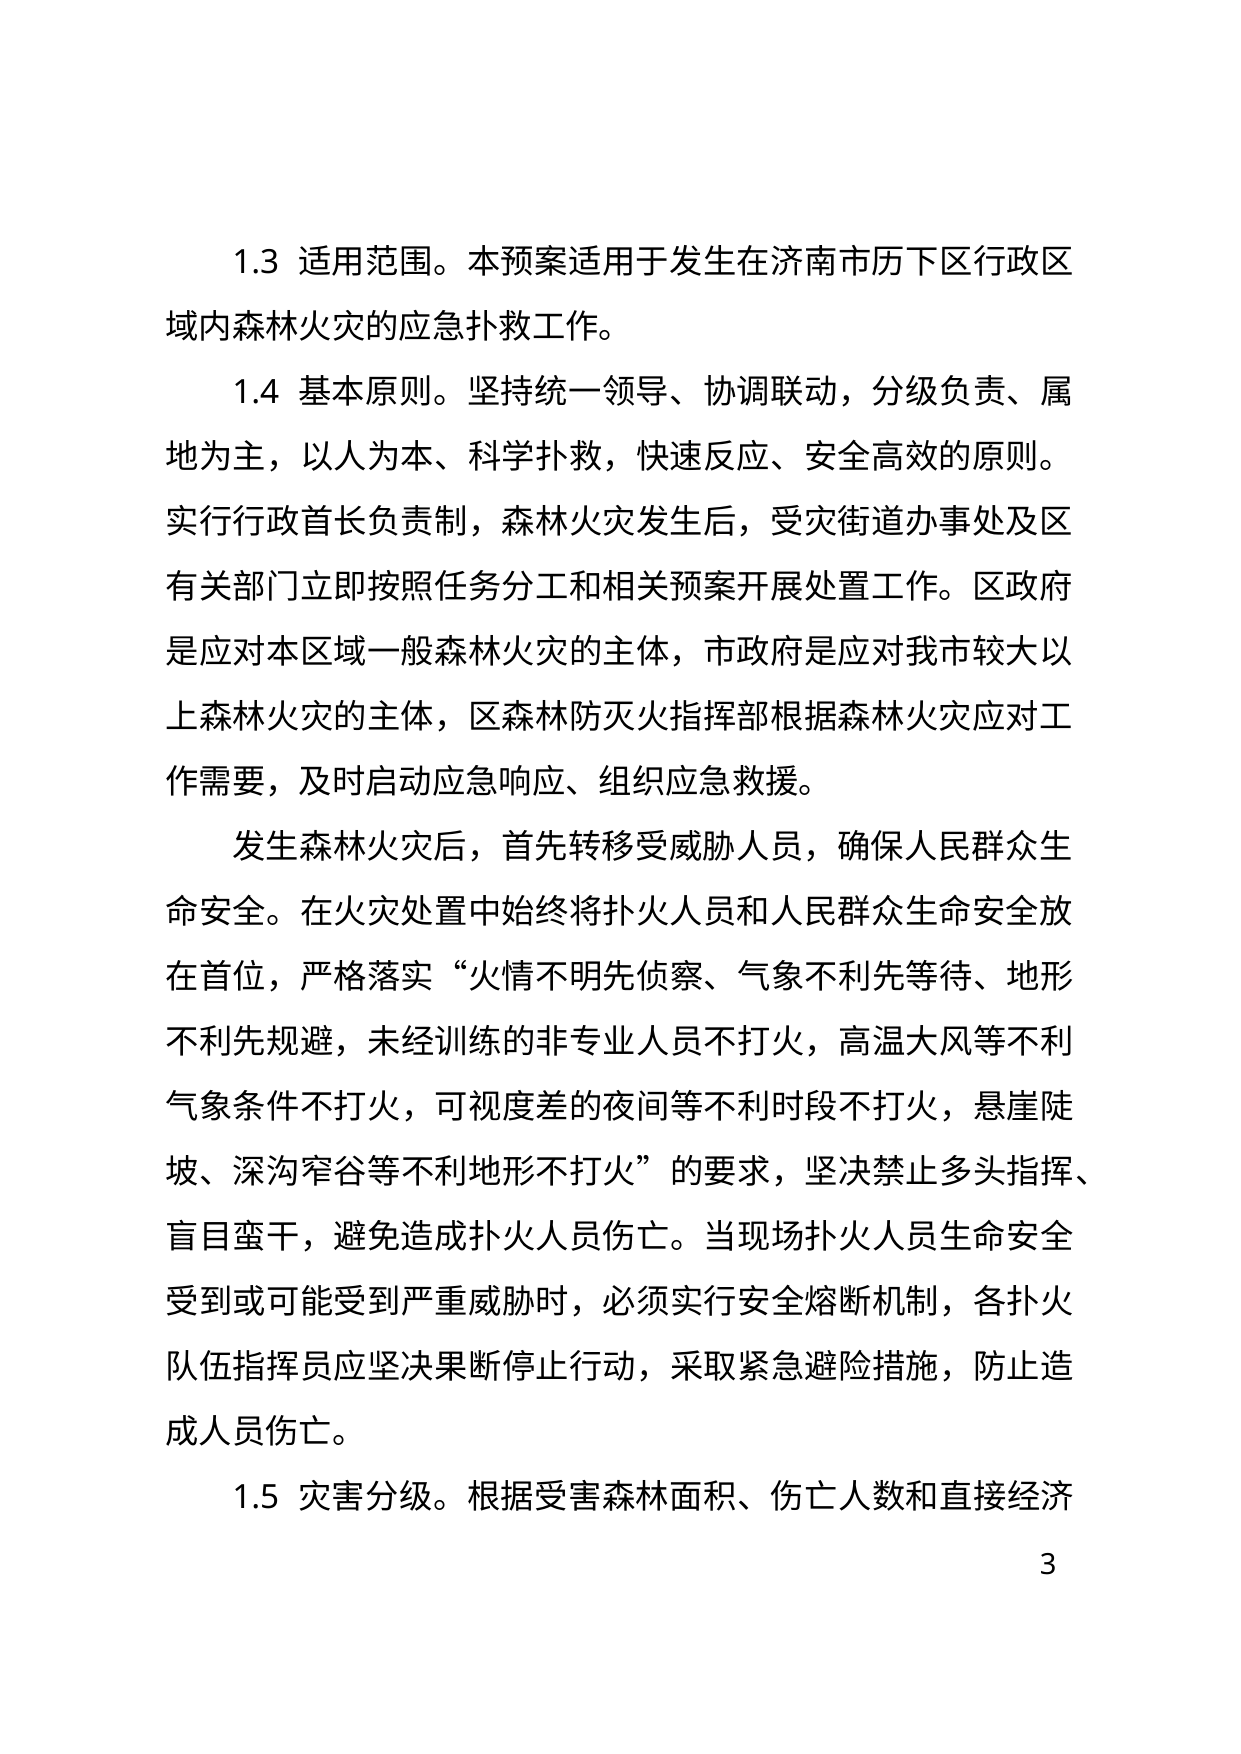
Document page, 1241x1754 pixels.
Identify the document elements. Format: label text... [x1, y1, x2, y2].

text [165, 1462, 1075, 1527]
text 1.3 适用范围。本预案适用于发生在济南市历下区行政区域内森林火灾的应急扑救工作。 [165, 227, 1075, 357]
text 发生森林火灾后，首先转移受威胁人员，确保人民群众生命安全。在火灾处置中始终将扑火人员和人民群众生命安全放在首位，严格落实“火情不明先侦察、气象不利先等待、地形不利先规避，未经训练的非专业人员不打火，高温大风等不利气象条件不打火，可视度差的夜间等不利时段不打火，悬崖陡坡、深沟窄谷等不利地形不打火”的要求，坚决禁止多头指挥、盲目蛮干，避免造成扑火人员伤亡。当现场扑火人员生命安全受到或可能受到严重威胁时，必须实行安全熔断机制，各扑火队伍指挥员应坚决果断停止行动，采取紧急避险措施，防止造成人员伤亡。 [165, 812, 1075, 1462]
text 1.4 基本原则。坚持统一领导、协调联动，分级负责、属地为主，以人为本、科学扑救，快速反应、安全高效的原则。实行行政首长负责制，森林火灾发生后，受灾街道办事处及区有关部门立即按照任务分工和相关预案开展处置工作。区政府是应对本区域一般森林火灾的主体，市政府是应对我市较大以上森林火灾的主体，区森林防灭火指挥部根据森林火灾应对工作需要，及时启动应急响应、组织应急救援。 [165, 357, 1075, 812]
